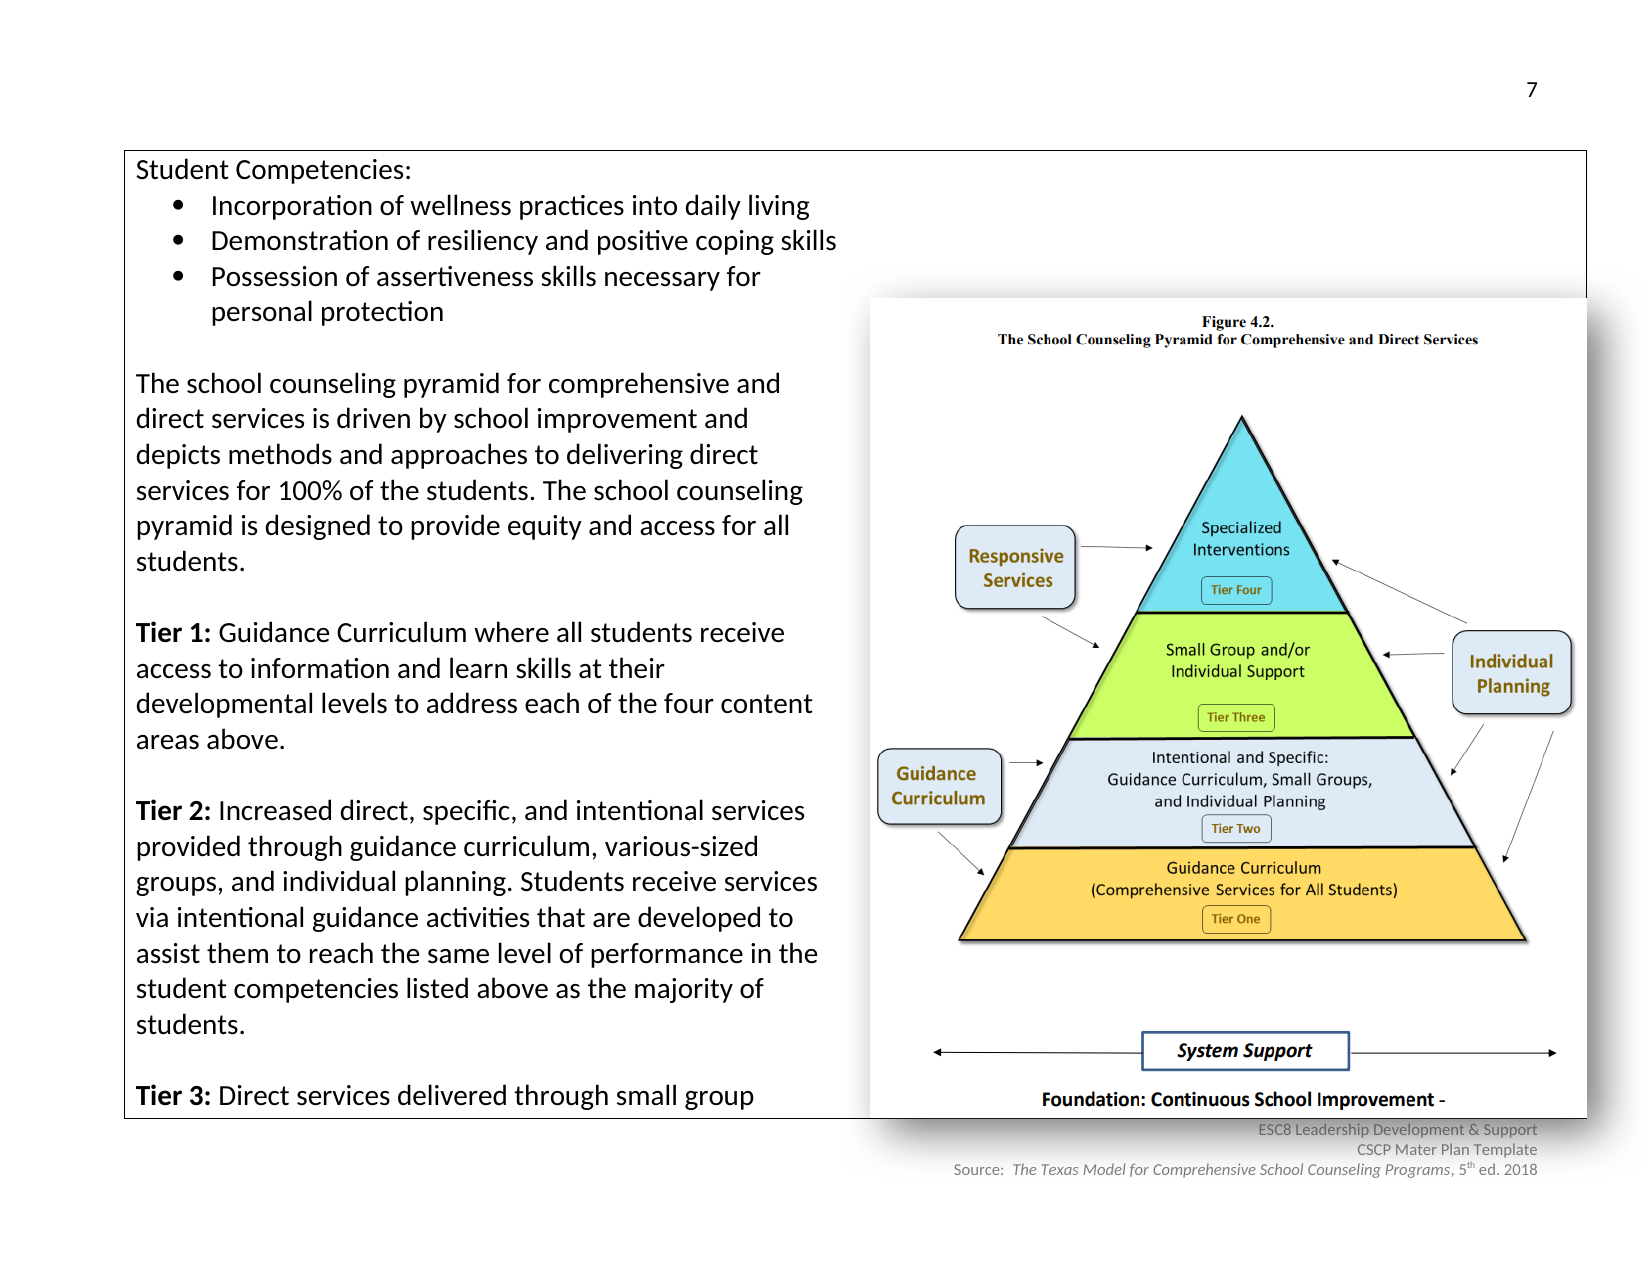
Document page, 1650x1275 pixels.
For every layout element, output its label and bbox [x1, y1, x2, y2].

table_cell [125, 151, 1586, 1118]
picture [870, 298, 1587, 1118]
